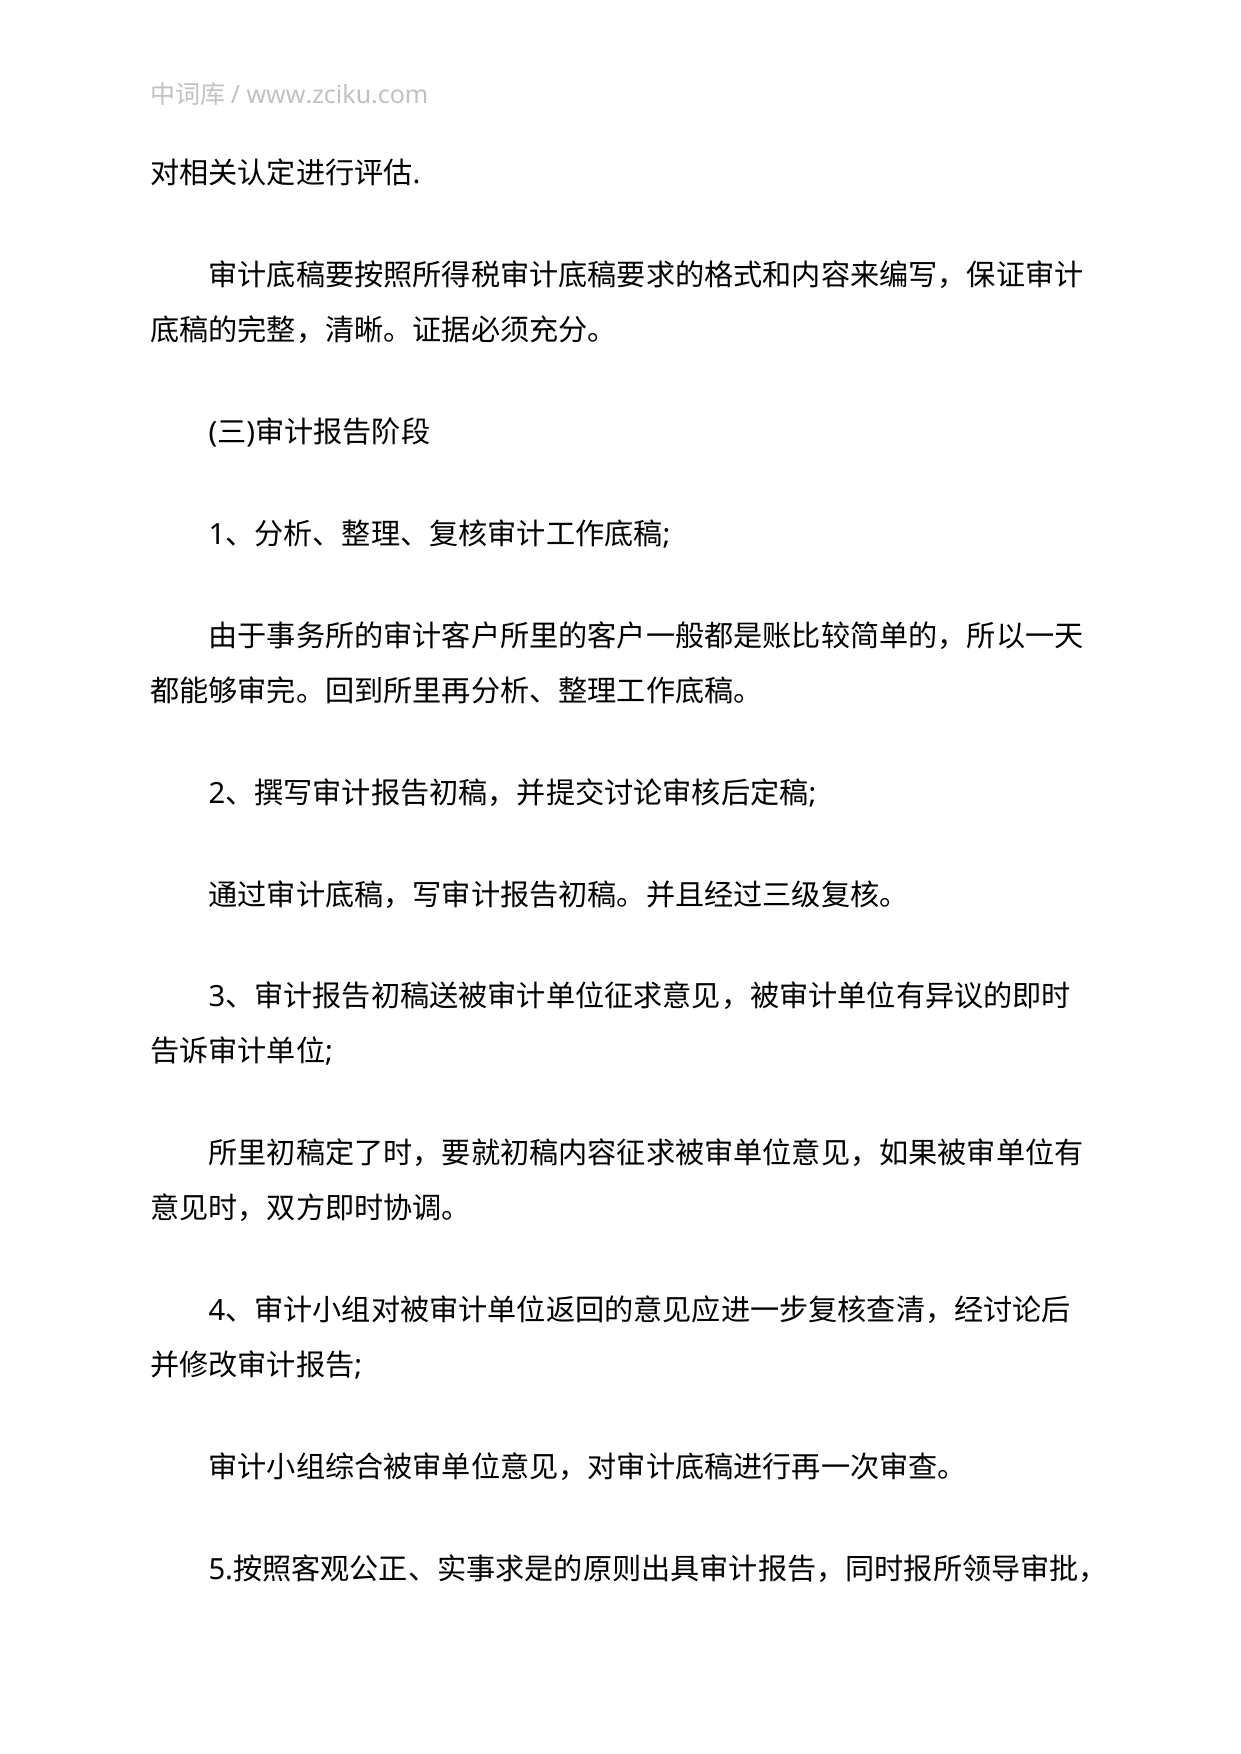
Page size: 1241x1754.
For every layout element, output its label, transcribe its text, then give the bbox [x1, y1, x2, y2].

text 3、审计报告初稿送被审计单位征求意见，被审计单位有异议的即时告诉审计单位; [150, 973, 1090, 1070]
text 1、分析、整理、复核审计工作底稿; [150, 511, 1090, 553]
text 2、撰写审计报告初稿，并提交讨论审核后定稿; [150, 769, 1090, 812]
text 审计底稿要按照所得税审计底稿要求的格式和内容来编写，保证审计底稿的完整，清晰。证据必须充分。 [150, 252, 1090, 349]
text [150, 1545, 1090, 1588]
text 通过审计底稿，写审计报告初稿。并且经过三级复核。 [150, 871, 1090, 913]
text (三)审计报告阶段 [150, 409, 1090, 451]
text 所里初稿定了时，要就初稿内容征求被审单位意见，如果被审单位有意见时，双方即时协调。 [150, 1130, 1090, 1227]
text 审计小组综合被审单位意见，对审计底稿进行再一次审查。 [150, 1444, 1090, 1486]
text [150, 150, 1090, 192]
text 由于事务所的审计客户所里的客户一般都是账比较简单的，所以一天都能够审完。回到所里再分析、整理工作底稿。 [150, 613, 1090, 710]
text 4、审计小组对被审计单位返回的意见应进一步复核查清，经讨论后并修改审计报告; [150, 1287, 1090, 1384]
